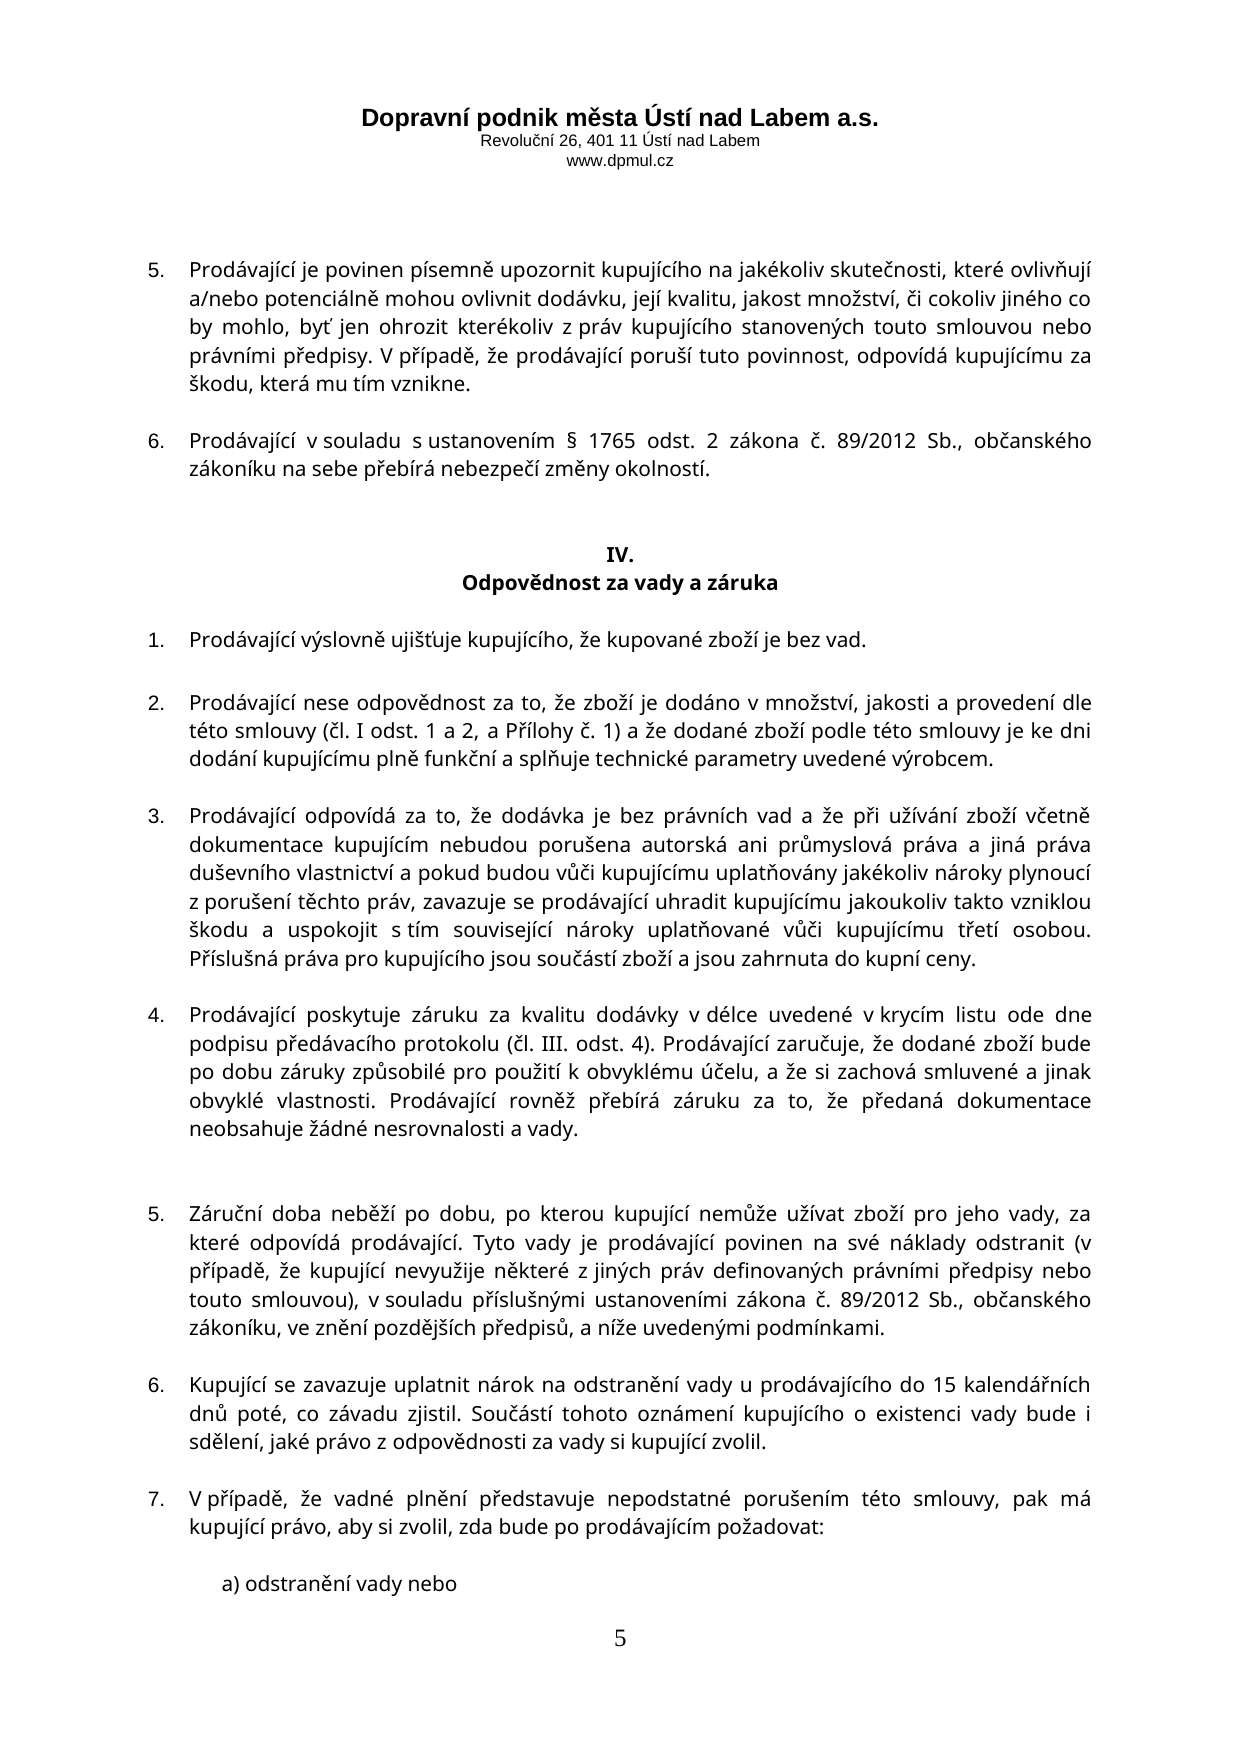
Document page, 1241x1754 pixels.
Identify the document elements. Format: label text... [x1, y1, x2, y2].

list Prodávající výslovně ujišťuje kupujícího, že kupované zboží je bez vad. [148, 625, 1093, 654]
list Záruční doba neběží po dobu, po kterou kupující nemůže užívat zboží pro jeho vady, za které odpovídá prodávající. Tyto vady je prodávající povinen na své náklady odstranit (v případě, že kupující nevyužije některé z jiných práv definovaných právními předpisy nebo touto smlouvou), v souladu příslušnými ustanoveními zákona č. 89/2012 Sb., občanského zákoníku, ve znění pozdějších předpisů, a níže uvedenými podmínkami. [148, 1199, 1093, 1342]
text a) odstranění vady nebo [221, 1569, 1093, 1598]
text Odpovědnost za vady a záruka [148, 568, 1093, 597]
list Prodávající odpovídá za to, že dodávka je bez právních vad a že při užívání zboží včetně dokumentace kupujícím nebudou porušena autorská ani průmyslová práva a jiná práva duševního vlastnictví a pokud budou vůči kupujícímu uplatňovány jakékoliv nároky plynoucí z porušení těchto práv, zavazuje se prodávající uhradit kupujícímu jakoukoliv takto vzniklou škodu a uspokojit s tím související nároky uplatňované vůči kupujícímu třetí osobou. Příslušná práva pro kupujícího jsou součástí zboží a jsou zahrnuta do kupní ceny. [148, 801, 1093, 972]
list Kupující se zavazuje uplatnit nárok na odstranění vady u prodávajícího do 15 kalendářních dnů poté, co závadu zjistil. Součástí tohoto oznámení kupujícího o existenci vady bude i sdělení, jaké právo z odpovědnosti za vady si kupující zvolil. [148, 1370, 1093, 1456]
list Prodávající je povinen písemně upozornit kupujícího na jakékoliv skutečnosti, které ovlivňují a/nebo potenciálně mohou ovlivnit dodávku, její kvalitu, jakost množství, či cokoliv jiného co by mohlo, byť jen ohrozit kterékoliv z práv kupujícího stanovených touto smlouvou nebo právními předpisy. V případě, že prodávající poruší tuto povinnost, odpovídá kupujícímu za škodu, která mu tím vznikne. [148, 256, 1093, 398]
list Prodávající nese odpovědnost za to, že zboží je dodáno v množství, jakosti a provedení dle této smlouvy (čl. I odst. 1 a 2, a Přílohy č. 1) a že dodané zboží podle této smlouvy je ke dni dodání kupujícímu plně funkční a splňuje technické parametry uvedené výrobcem. [148, 688, 1093, 773]
list V případě, že vadné plnění představuje nepodstatné porušením této smlouvy, pak má kupující právo, aby si zvolil, zda bude po prodávajícím požadovat: [148, 1484, 1093, 1541]
text IV. [148, 540, 1093, 568]
list Prodávající v souladu s ustanovením § 1765 odst. 2 zákona č. 89/2012 Sb., občanského zákoníku na sebe přebírá nebezpečí změny okolností. [148, 426, 1093, 483]
list Prodávající poskytuje záruku za kvalitu dodávky v délce uvedené v krycím listu ode dne podpisu předávacího protokolu (čl. III. odst. 4). Prodávající zaručuje, že dodané zboží bude po dobu záruky způsobilé pro použití k obvyklému účelu, a že si zachová smluvené a jinak obvyklé vlastnosti. Prodávající rovněž přebírá záruku za to, že předaná dokumentace neobsahuje žádné nesrovnalosti a vady. [148, 1001, 1093, 1143]
